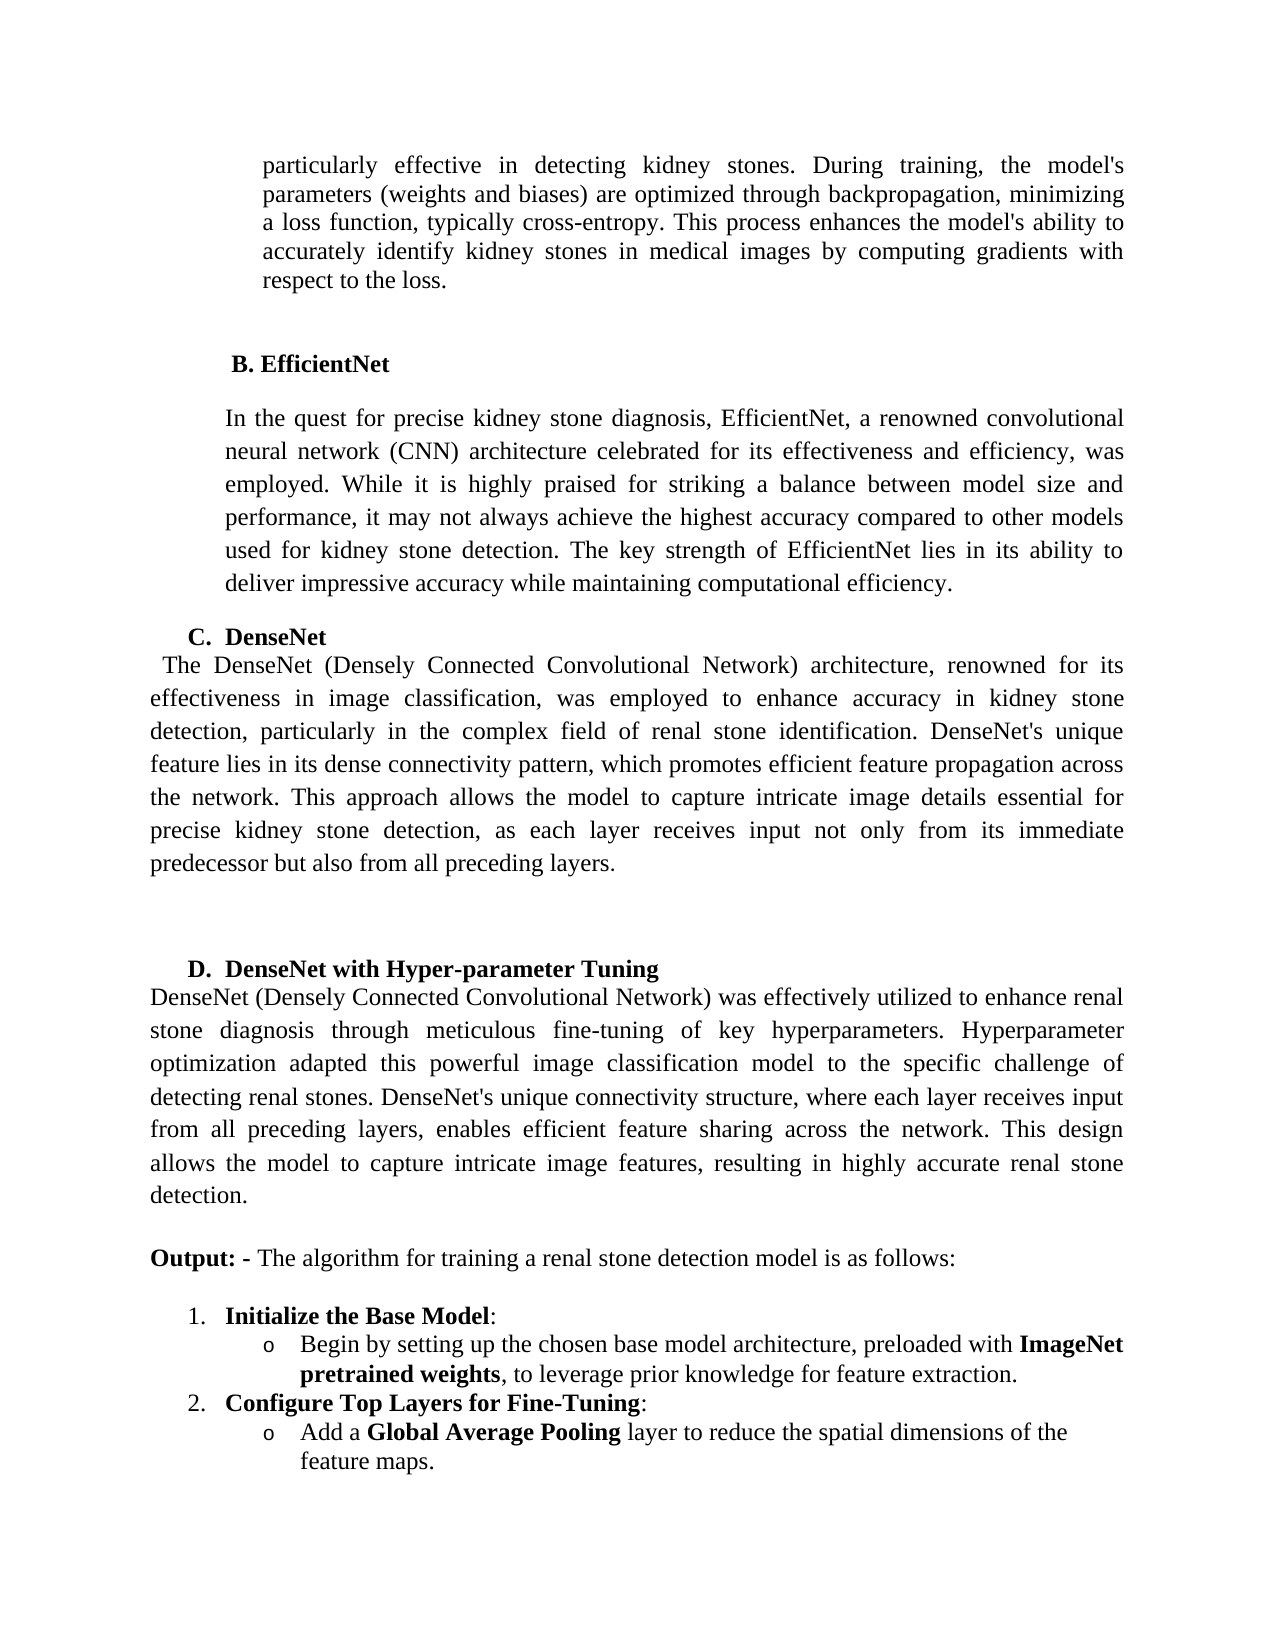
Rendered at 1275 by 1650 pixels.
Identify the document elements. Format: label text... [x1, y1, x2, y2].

list Add a Global Average Pooling layer to reduce the spatial dimensions of the feature maps. [262, 1417, 1125, 1475]
text DenseNet (Densely Connected Convolutional Network) was effectively utilized to enhance renal stone diagnosis through meticulous fine-tuning of key hyperparameters. Hyperparameter optimization adapted this powerful image classification model to the specific challenge of detecting renal stones. DenseNet's unique connectivity structure, where each layer receives input from all preceding layers, enables efficient feature sharing across the network. This design allows the model to capture intricate image features, resulting in highly accurate renal stone detection. [150, 982, 1125, 1209]
list DenseNet with Hyper-parameter Tuning [187, 954, 1125, 982]
list Initialize the Base Model: [187, 1301, 1125, 1329]
text Output: - The algorithm for training a renal stone detection model is as follows: [150, 1243, 1125, 1272]
text In the quest for precise kidney stone diagnosis, EfficientNet, a renowned convolutional neural network (CNN) architecture celebrated for its effectiveness and efficiency, was employed. While it is highly praised for striking a balance between model size and performance, it may not always achieve the highest accuracy compared to other models used for kidney stone detection. The key strength of EfficientNet lies in its ability to deliver impressive accuracy while maintaining computational efficiency. [225, 403, 1125, 597]
list DenseNet [187, 622, 1125, 650]
list Configure Top Layers for Fine-Tuning: [187, 1388, 1125, 1417]
list Begin by setting up the chosen base model architecture, preloaded with ImageNet pretrained weights, to leverage prior knowledge for feature extraction. [262, 1329, 1125, 1388]
text B. EfficientNet [225, 349, 1125, 378]
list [262, 150, 1125, 294]
text The DenseNet (Densely Connected Convolutional Network) architecture, renowned for its effectiveness in image classification, was employed to enhance accuracy in kidney stone detection, particularly in the complex field of renal stone identification. DenseNet's unique feature lies in its dense connectivity pattern, which promotes efficient feature propagation across the network. This approach allows the model to capture intricate image details essential for precise kidney stone detection, as each layer receives input not only from its immediate predecessor but also from all preceding layers. [150, 650, 1125, 878]
